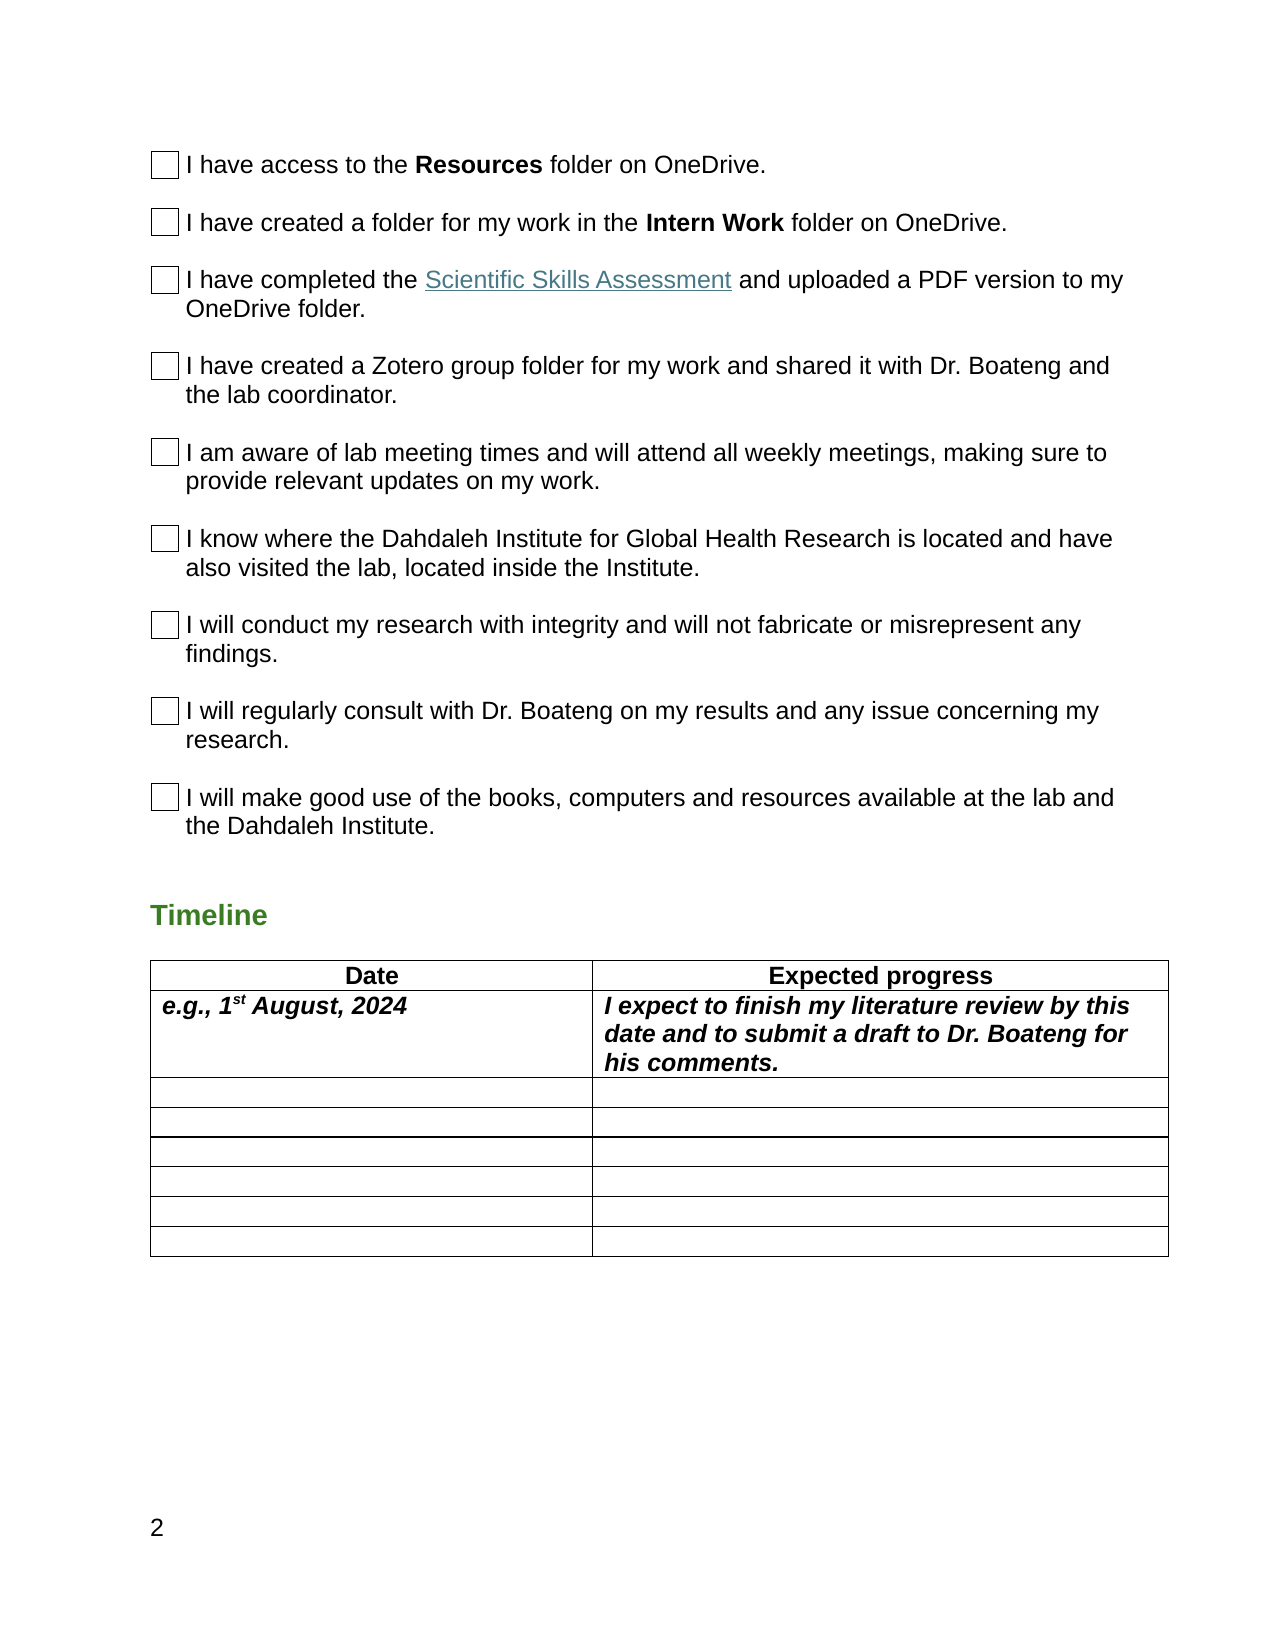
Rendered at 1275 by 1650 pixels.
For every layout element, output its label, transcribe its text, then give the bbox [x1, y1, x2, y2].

text I will conduct my research with integrity and will not fabricate or misrepresent any findings. [150, 610, 1125, 667]
table_header Expected progress [593, 961, 1168, 989]
table_cell [593, 1078, 1168, 1107]
table_cell [593, 1138, 1168, 1166]
table_cell [151, 1167, 592, 1196]
text I am aware of lab meeting times and will attend all weekly meetings, making sure to provide relevant updates on my work. [150, 437, 1125, 495]
text Timeline [150, 897, 1125, 931]
table_header Date [151, 961, 592, 989]
table_cell e.g., 1st August, 2024 [151, 991, 592, 1077]
text I have created a Zotero group folder for my work and shared it with Dr. Boateng and the lab coordinator. [150, 351, 1125, 409]
table_cell [151, 1227, 592, 1256]
table_cell [593, 1167, 1168, 1196]
text I know where the Dahdaleh Institute for Global Health Research is located and have also visited the lab, located inside the Institute. [150, 524, 1125, 581]
text I have access to the Resources folder on OneDrive. [150, 150, 1125, 179]
table_cell I expect to finish my literature review by this date and to submit a draft to Dr. Boateng for his comments. [593, 991, 1168, 1077]
table_cell [593, 1108, 1168, 1136]
text I have completed the Scientific Skills Assessment and uploaded a PDF version to my OneDrive folder. [150, 265, 1125, 322]
table_cell [151, 1138, 592, 1166]
text I have created a folder for my work in the Intern Work folder on OneDrive. [150, 207, 1125, 236]
table_cell [593, 1197, 1168, 1226]
table_cell [593, 1227, 1168, 1256]
table_cell [151, 1078, 592, 1107]
table_cell [151, 1197, 592, 1226]
text I will regularly consult with Dr. Boateng on my results and any issue concerning my research. [150, 696, 1125, 754]
text I will make good use of the books, computers and resources available at the lab and the Dahdaleh Institute. [150, 782, 1125, 840]
table_cell [151, 1108, 592, 1136]
